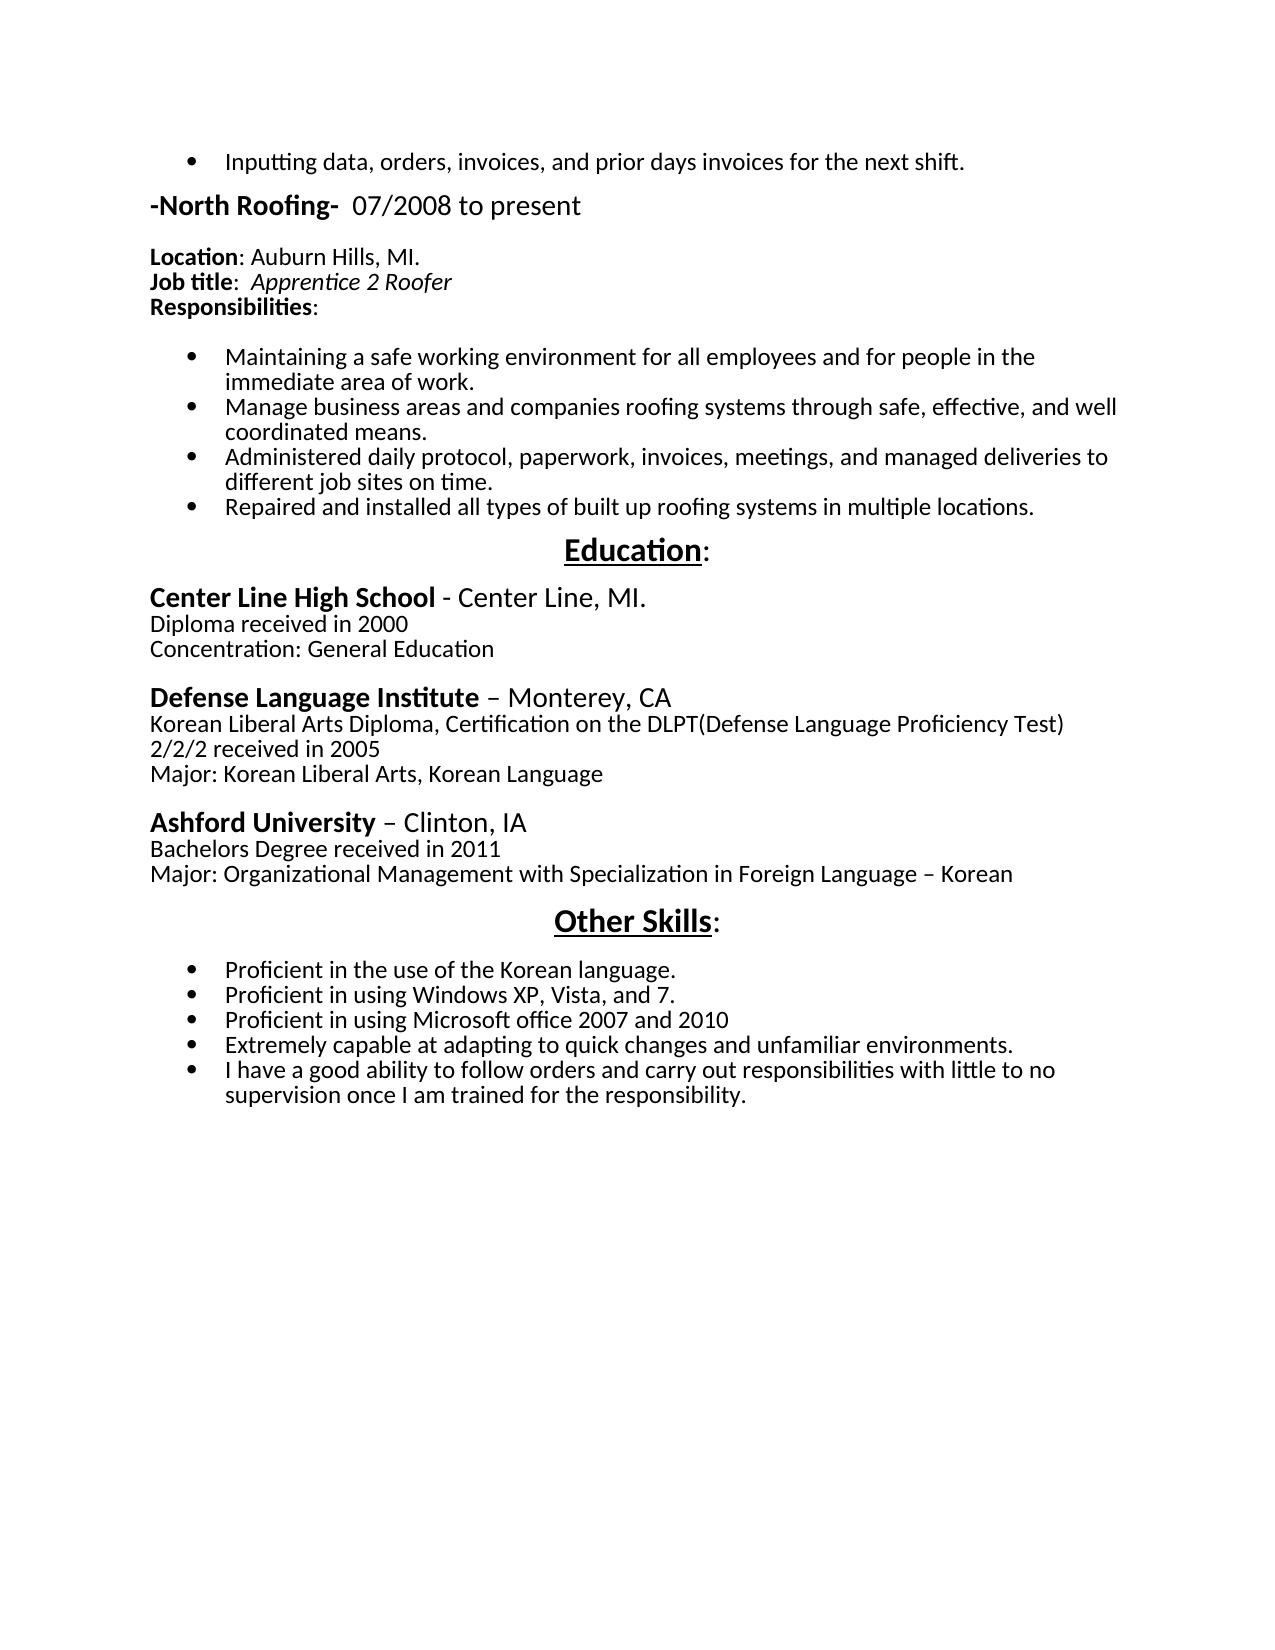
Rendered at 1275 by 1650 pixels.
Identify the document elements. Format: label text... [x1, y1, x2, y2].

text Ashford University – Clinton, IA [150, 812, 1125, 837]
text Defense Language Institute – Monterey, CA [150, 687, 1125, 712]
list Inputting data, orders, invoices, and prior days invoices for the next shift. [187, 150, 1125, 175]
text Education: [150, 542, 1125, 567]
text Other Skills: [150, 912, 1125, 937]
text Location: Auburn Hills, MI. [150, 246, 1125, 271]
list I have a good ability to follow orders and carry out responsibilities with little to no supervision once I am trained for the responsibility. [187, 1058, 1125, 1108]
list Manage business areas and companies roofing systems through safe, effective, and well coordinated means. [187, 396, 1125, 446]
list Extremely capable at adapting to quick changes and unfamiliar environments. [187, 1033, 1125, 1058]
text Responsibilities: [150, 296, 1125, 321]
text Bachelors Degree received in 2011 [150, 837, 1125, 862]
list Proficient in the use of the Korean language. [187, 958, 1125, 983]
text Center Line High School - Center Line, MI. [150, 587, 1125, 612]
list Repaired and installed all types of built up roofing systems in multiple locations. [187, 496, 1125, 521]
list Proficient in using Microsoft office 2007 and 2010 [187, 1008, 1125, 1033]
list Proficient in using Windows XP, Vista, and 7. [187, 983, 1125, 1008]
text Korean Liberal Arts Diploma, Certification on the DLPT(Defense Language Proficiency Test) 2/2/2 received in 2005 [150, 712, 1125, 762]
text Major: Korean Liberal Arts, Korean Language [150, 762, 1125, 787]
text Concentration: General Education [150, 637, 1125, 662]
list Administered daily protocol, paperwork, invoices, meetings, and managed deliveries to different job sites on time. [187, 446, 1125, 496]
text -North Roofing- 07/2008 to present [150, 196, 1125, 221]
text Diploma received in 2000 [150, 612, 1125, 637]
text Job title: Apprentice 2 Roofer [150, 271, 1125, 296]
text Major: Organizational Management with Specialization in Foreign Language – Korean [150, 862, 1125, 887]
list Maintaining a safe working environment for all employees and for people in the immediate area of work. [187, 346, 1125, 396]
